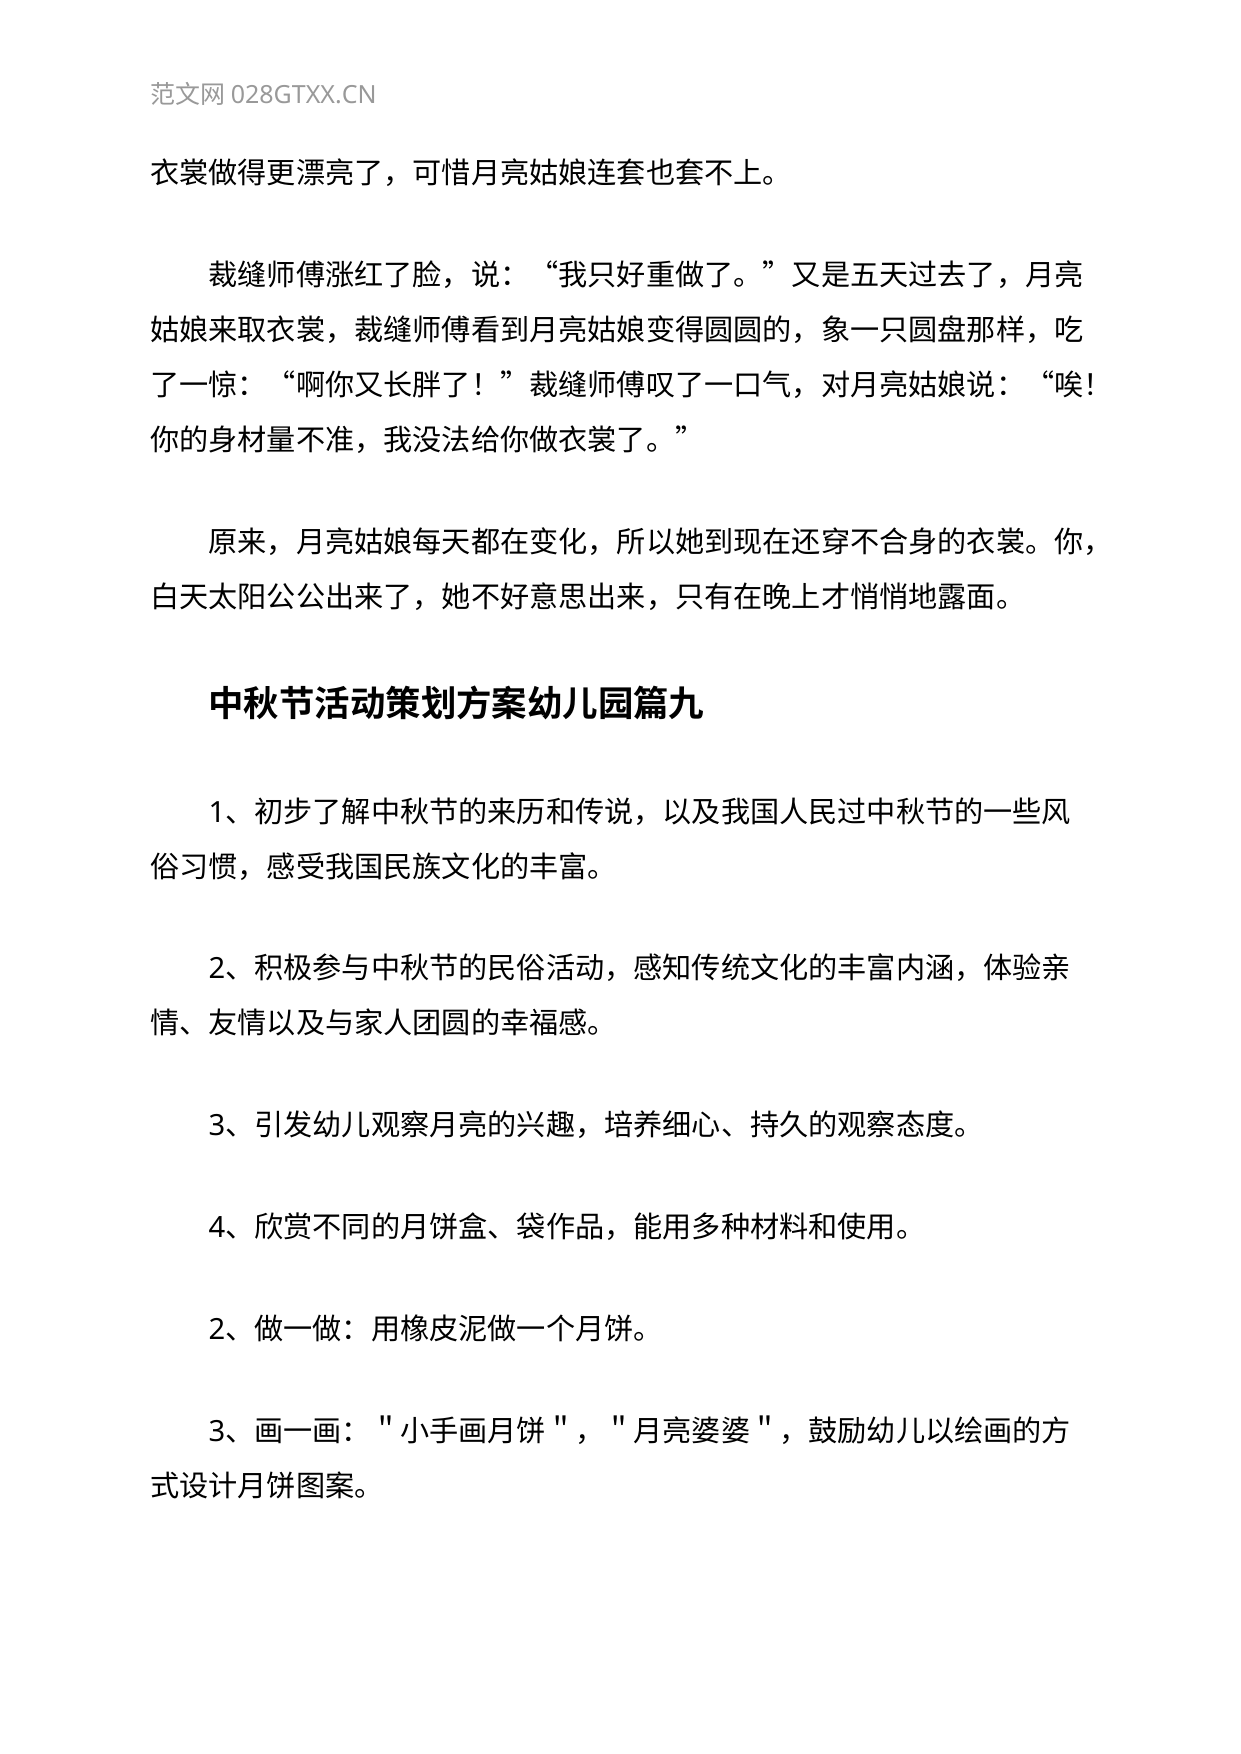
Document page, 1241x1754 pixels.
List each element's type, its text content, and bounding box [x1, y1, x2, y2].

text 3、画一画：＂小手画月饼＂，＂月亮婆婆＂，鼓励幼儿以绘画的方式设计月饼图案。 [150, 1408, 1090, 1505]
text 4、欣赏不同的月饼盒、袋作品，能用多种材料和使用。 [150, 1204, 1090, 1246]
text 1、初步了解中秋节的来历和传说，以及我国人民过中秋节的一些风俗习惯，感受我国民族文化的丰富。 [150, 788, 1090, 886]
text 裁缝师傅涨红了脸，说：“我只好重做了。”又是五天过去了，月亮姑娘来取衣裳，裁缝师傅看到月亮姑娘变得圆圆的，象一只圆盘那样，吃了一惊：“啊你又长胖了！”裁缝师傅叹了一口气，对月亮姑娘说：“唉！你的身材量不准，我没法给你做衣裳了。” [150, 252, 1090, 459]
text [150, 150, 1090, 192]
text 2、做一做：用橡皮泥做一个月饼。 [150, 1306, 1090, 1348]
text 中秋节活动策划方案幼儿园篇九 [150, 675, 1090, 726]
text 2、积极参与中秋节的民俗活动，感知传统文化的丰富内涵，体验亲情、友情以及与家人团圆的幸福感。 [150, 945, 1090, 1042]
text 原来，月亮姑娘每天都在变化，所以她到现在还穿不合身的衣裳。你，白天太阳公公出来了，她不好意思出来，只有在晚上才悄悄地露面。 [150, 518, 1090, 615]
text 3、引发幼儿观察月亮的兴趣，培养细心、持久的观察态度。 [150, 1102, 1090, 1144]
